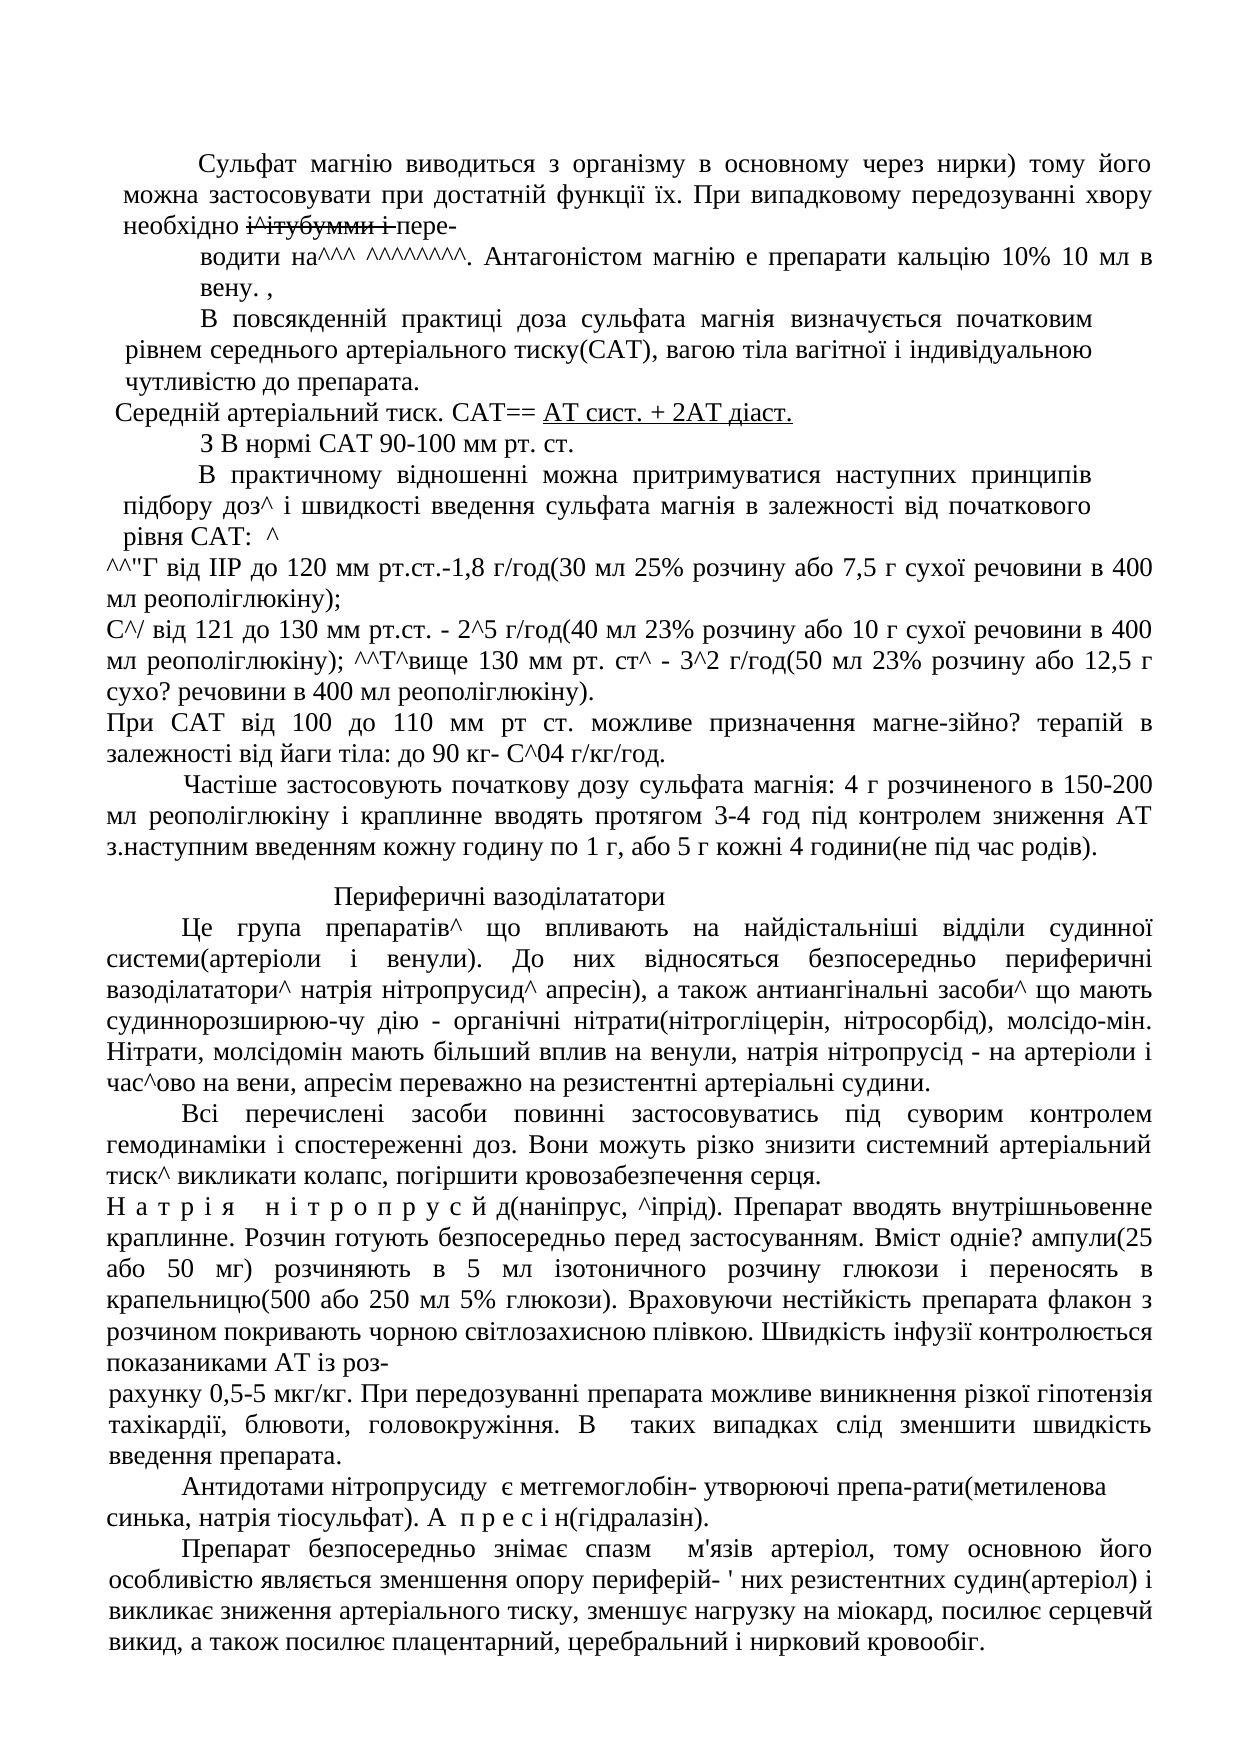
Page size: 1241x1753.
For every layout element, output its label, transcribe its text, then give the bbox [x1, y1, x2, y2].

text С^/ від 121 до 130 мм рт.ст. - 2^5 г/год(40 мл 23% розчину або 10 г сухої речовини в 400 мл реополіглюкіну); ^^Т^вище 130 мм рт. ст^ - 3^2 г/год(50 мл 23% розчину або 12,5 г сухо? речовини в 400 мл реополіглюкіну). [106, 613, 1153, 706]
text Це група препаратів^ що впливають на найдістальніші відділи судинної системи(артеріоли і венули). До них відносяться безпосередньо периферичні вазоділататори^ натрія нітропрусид^ апресін), а також антиангінальні засоби^ що мають судиннорозширюю-чу дію - органічні нітрати(нітрогліцерін, нітросорбід), молсідо-мін. Нітрати, молсідомін мають більший вплив на венули, натрія нітропрусід - на артеріоли і час^ово на вени, апресім переважно на резистентні артеріальні судини. [106, 911, 1153, 1098]
text Середній артеріальний тиск. САТ== АТ сист. + 2АТ діаст. [114, 396, 1153, 427]
text З В нормі САТ 90-100 мм рт. ст. [200, 427, 869, 458]
text Периферичні вазоділататори [333, 880, 1153, 911]
text В повсякденній практиці доза сульфата магнія визначується початковим рівнем середнього артеріального тиску(САТ), вагою тіла вагітної і індивідуальною чутливістю до препарата. [125, 303, 1092, 396]
text Препарат безпосередньо знімає спазм м'язів артеріол, тому основною його особливістю являється зменшення опору периферій- ' них резистентних судин(артеріол) і викликає зниження артеріального тиску, зменшує нагрузку на міокард, посилює серцевчй викид, а також посилює плацентарний, церебральний і нирковий кровообіг. [108, 1532, 1153, 1656]
text При САТ від 100 до 110 мм рт ст. можливе призначення магне-зійно? терапій в залежності від йаги тіла: до 90 кг- С^04 г/кг/год. [106, 706, 1153, 768]
text водити на^^^ ^^^^^^^^. Антагоністом магнію е препарати кальцію 10% 10 мл в вену. , [200, 241, 1153, 303]
text ^^"Г від ІІР до 120 мм рт.ст.-1,8 г/год(30 мл 25% розчину або 7,5 г сухої речовини в 400 мл реополіглюкіну); [106, 551, 1153, 613]
text Частіше застосовують початкову дозу сульфата магнія: 4 г розчиненого в 150-200 мл реополіглюкіну і краплинне вводять протягом 3-4 год під контролем зниження АТ з.наступним введенням кожну годину по 1 г, або 5 г кожні 4 години(не під час родів). [106, 768, 1153, 862]
text Н а т р і я н і т р о п р у с й д(наніпрус, ^іпрід). Препарат вводять внутрішньовенне краплинне. Розчин готують безпосередньо перед застосуванням. Вміст одніе? ампули(25 або 50 мг) розчиняють в 5 мл ізотоничного розчину глюкози і переносять в крапельницю(500 або 250 мл 5% глюкози). Враховуючи нестійкість препарата флакон з розчином покривають чорною світлозахисною плівкою. Швидкість інфузії контролюється показаниками АТ із роз- [106, 1191, 1153, 1377]
text Антидотами нітропрусиду є метгемоглобін- утворюючі препа-рати(метиленова синька, натрія тіосульфат). А п р е с і н(гідралазін). [106, 1470, 1107, 1532]
text рахунку 0,5-5 мкг/кг. При передозуванні препарата можливе виникнення різкої гіпотензія тахікардії, блювоти, головокружіння. В таких випадках слід зменшити швидкість введення препарата. [108, 1377, 1153, 1470]
text В практичному відношенні можна притримуватися наступних принципів підбору доз^ і швидкості введення сульфата магнія в залежності від початкового рівня САТ: ^ [123, 458, 1092, 551]
text Сульфат магнію виводиться з організму в основному через нирки) тому його можна застосовувати при достатній функції їх. При випадковому передозуванні хвору необхідно і^ітубумми і пере- [123, 148, 1153, 241]
text Всі перечислені засоби повинні застосовуватись під суворим контролем гемодинаміки і спостереженні доз. Вони можуть різко знизити системний артеріальний тиск^ викликати колапс, погіршити кровозабезпечення серця. [106, 1098, 1153, 1191]
